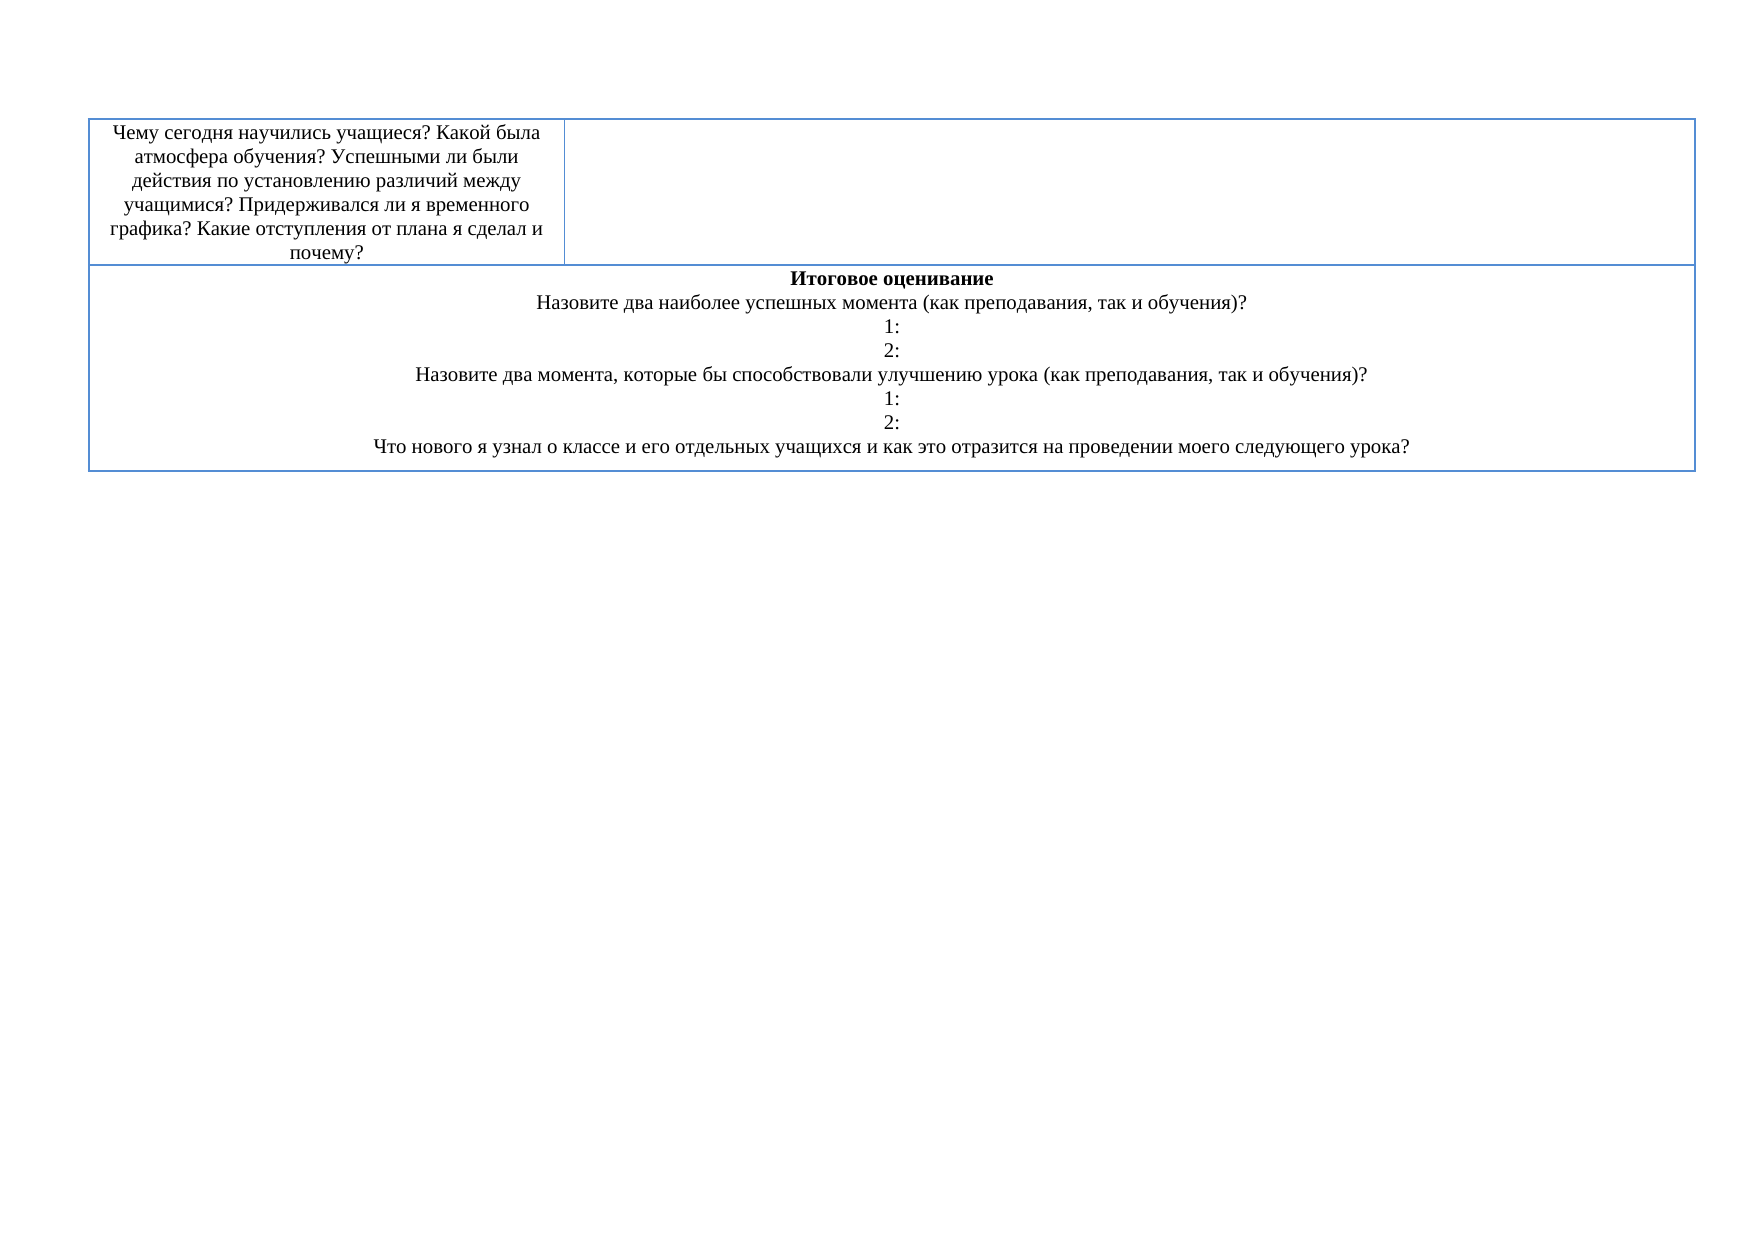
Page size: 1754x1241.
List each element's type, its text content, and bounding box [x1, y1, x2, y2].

table_cell Итоговое оценивание Назовите два наиболее успешных момента (как преподавания, так и обучения)? 1: 2: Назовите два момента, которые бы способствовали улучшению урока (как преподавания, так и обучения)? 1: 2: Что нового я узнал о классе и его отдельных учащихся и как это отразится на проведении моего следующего урока? [90, 266, 1694, 470]
table_cell [565, 120, 1694, 264]
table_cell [90, 120, 564, 264]
